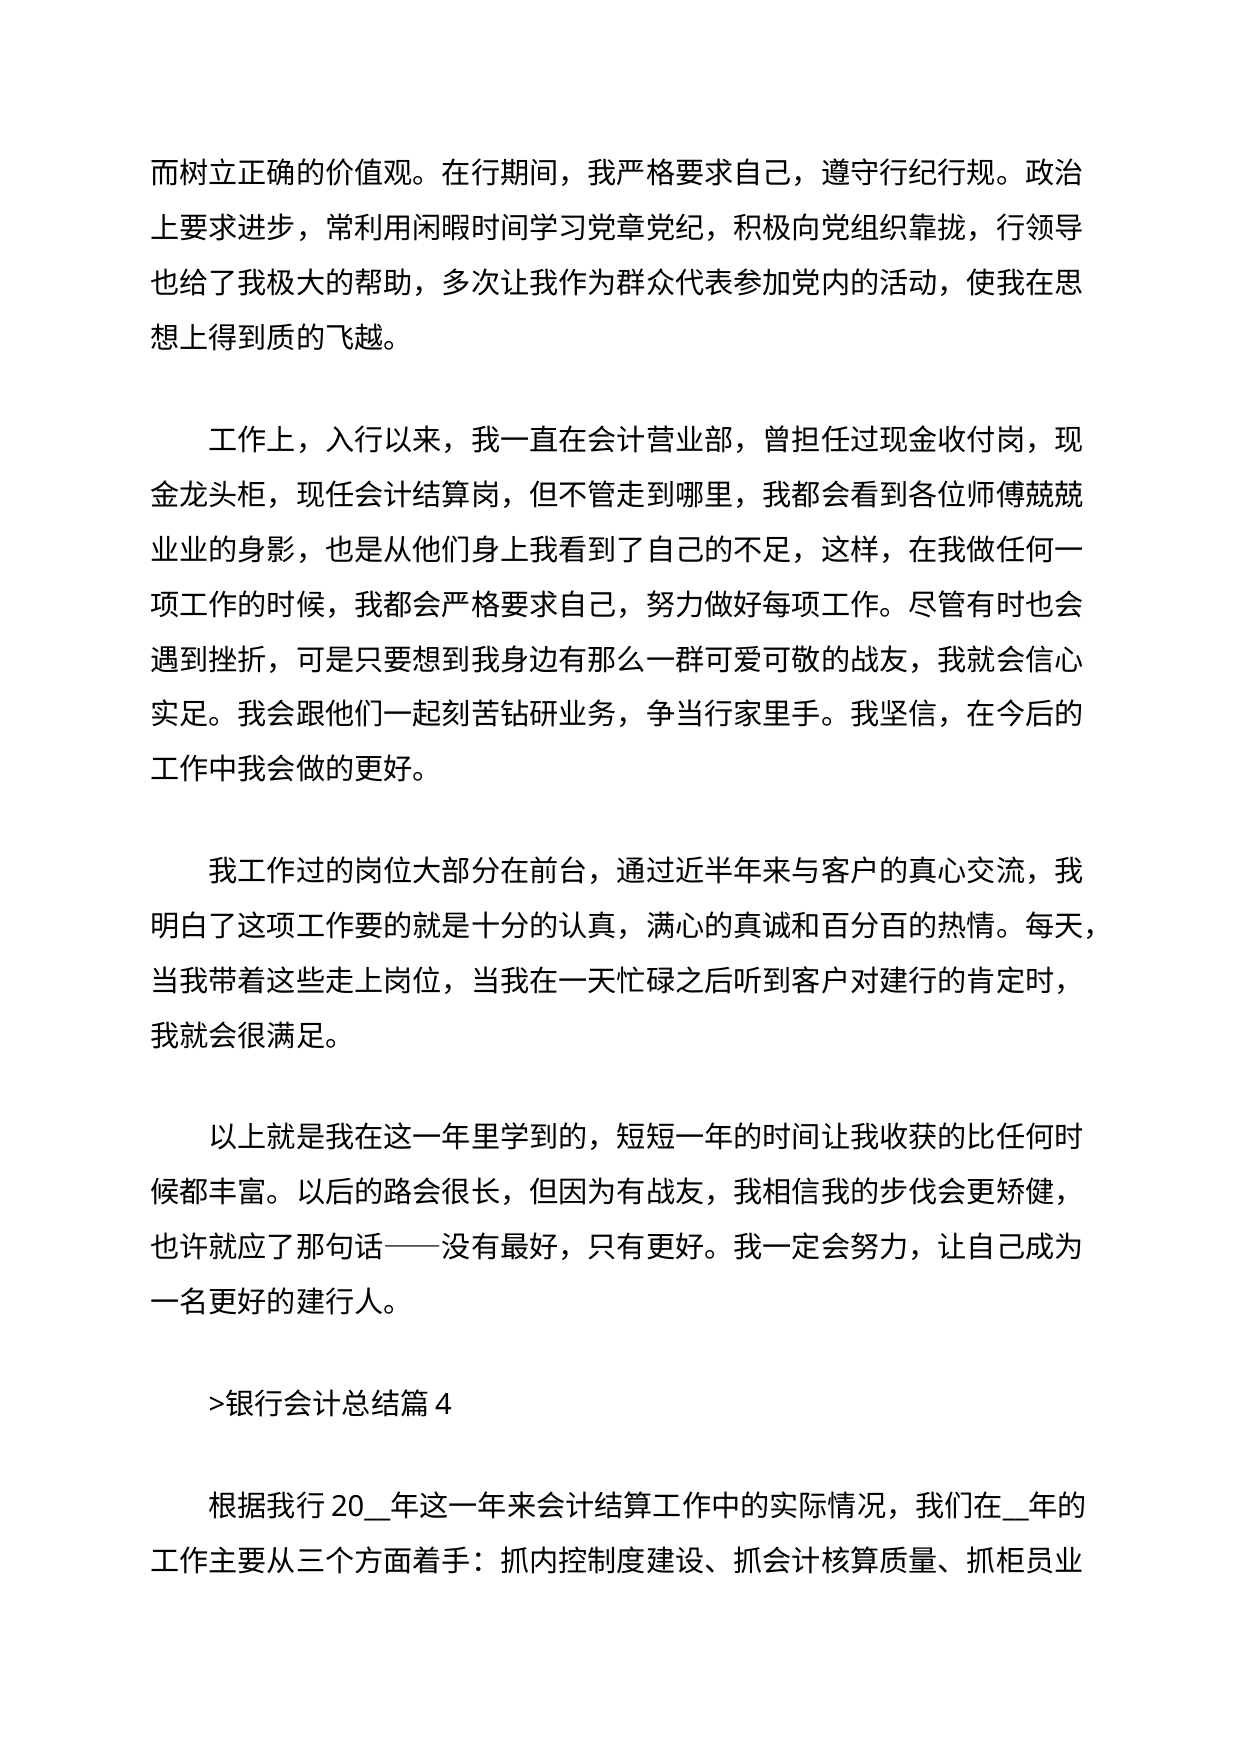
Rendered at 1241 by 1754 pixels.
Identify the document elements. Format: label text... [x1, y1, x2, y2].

text 工作上，入行以来，我一直在会计营业部，曾担任过现金收付岗，现金龙头柜，现任会计结算岗，但不管走到哪里，我都会看到各位师傅兢兢业业的身影，也是从他们身上我看到了自己的不足，这样，在我做任何一项工作的时候，我都会严格要求自己，努力做好每项工作。尽管有时也会遇到挫折，可是只要想到我身边有那么一群可爱可敬的战友，我就会信心实足。我会跟他们一起刻苦钻研业务，争当行家里手。我坚信，在今后的工作中我会做的更好。 [150, 416, 1090, 788]
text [150, 1482, 1090, 1580]
text 我工作过的岗位大部分在前台，通过近半年来与客户的真心交流，我明白了这项工作要的就是十分的认真，满心的真诚和百分百的热情。每天，当我带着这些走上岗位，当我在一天忙碌之后听到客户对建行的肯定时，我就会很满足。 [150, 848, 1090, 1054]
text 以上就是我在这一年里学到的，短短一年的时间让我收获的比任何时候都丰富。以后的路会很长，但因为有战友，我相信我的步伐会更矫健，也许就应了那句话――没有最好，只有更好。我一定会努力，让自己成为一名更好的建行人。 [150, 1114, 1090, 1321]
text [150, 150, 1090, 357]
text >银行会计总结篇4 [150, 1381, 1090, 1423]
